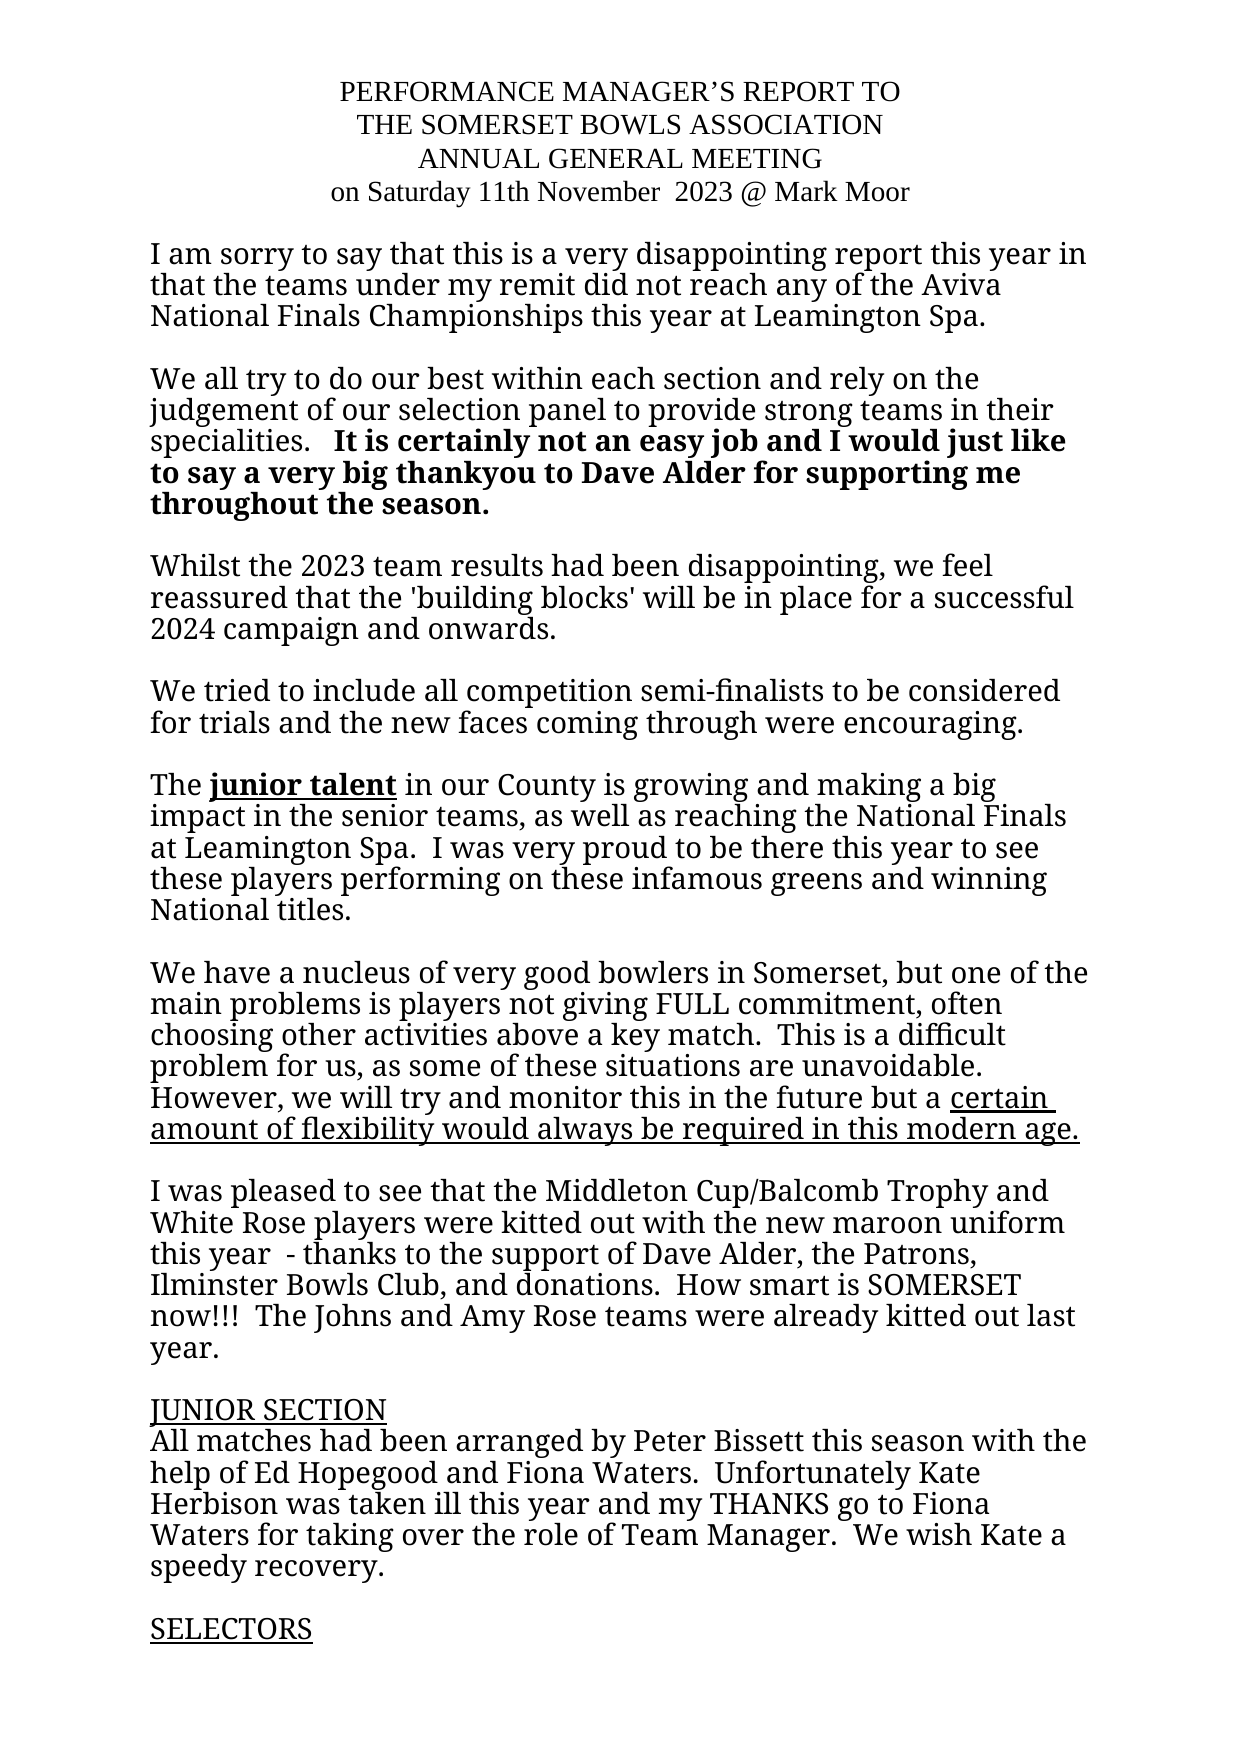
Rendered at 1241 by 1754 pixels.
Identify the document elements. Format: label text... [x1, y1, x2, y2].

text PERFORMANCE MANAGER’S REPORT TO [150, 74, 1090, 107]
text I was pleased to see that the Middleton Cup/Balcomb Trophy and White Rose players were kitted out with the new maroon uniform this year - thanks to the support of Dave Alder, the Patrons, Ilminster Bowls Club, and donations. How smart is SOMERSET now!!! The Johns and Amy Rose teams were already kitted out last year. [150, 1177, 1090, 1364]
text SELECTORS [150, 1614, 1090, 1646]
text JUNIOR SECTION [150, 1396, 1090, 1427]
text We have a nucleus of very good bowlers in Somerset, but one of the main problems is players not giving FULL commitment, often choosing other activities above a key match. This is a difficult problem for us, as some of these situations are unavoidable. However, we will try and monitor this in the future but a certain amount of flexibility would always be required in this modern age. [150, 958, 1090, 1146]
text We all try to do our best within each section and rely on the judgement of our selection panel to provide strong teams in their specialities. It is certainly not an easy job and I would just like to say a very big thankyou to Dave Alder for supporting me throughout the season. [150, 364, 1090, 521]
text We tried to include all competition semi-finalists to be considered for trials and the new faces coming through were encouraging. [150, 677, 1090, 739]
text I am sorry to say that this is a very disappointing report this year in that the teams under my remit did not reach any of the Aviva National Finals Championships this year at Leamington Spa. [150, 239, 1090, 333]
text All matches had been arranged by Peter Bissett this season with the help of Ed Hopegood and Fiona Waters. Unfortunately Kate Herbison was taken ill this year and my THANKS go to Fiona Waters for taking over the role of Team Manager. We wish Kate a speedy recovery. [150, 1427, 1090, 1583]
text Whilst the 2023 team results had been disappointing, we feel reassured that the 'building blocks' will be in place for a successful 2024 campaign and onwards. [150, 552, 1090, 646]
text on Saturday 11th November 2023 @ Mark Moor [150, 174, 1090, 208]
text THE SOMERSET BOWLS ASSOCIATION [150, 107, 1090, 141]
text The junior talent in our County is growing and making a big impact in the senior teams, as well as reaching the National Finals at Leamington Spa. I was very proud to be there this year to see these players performing on these infamous greens and winning National titles. [150, 771, 1090, 927]
text ANNUAL GENERAL MEETING [150, 141, 1090, 174]
